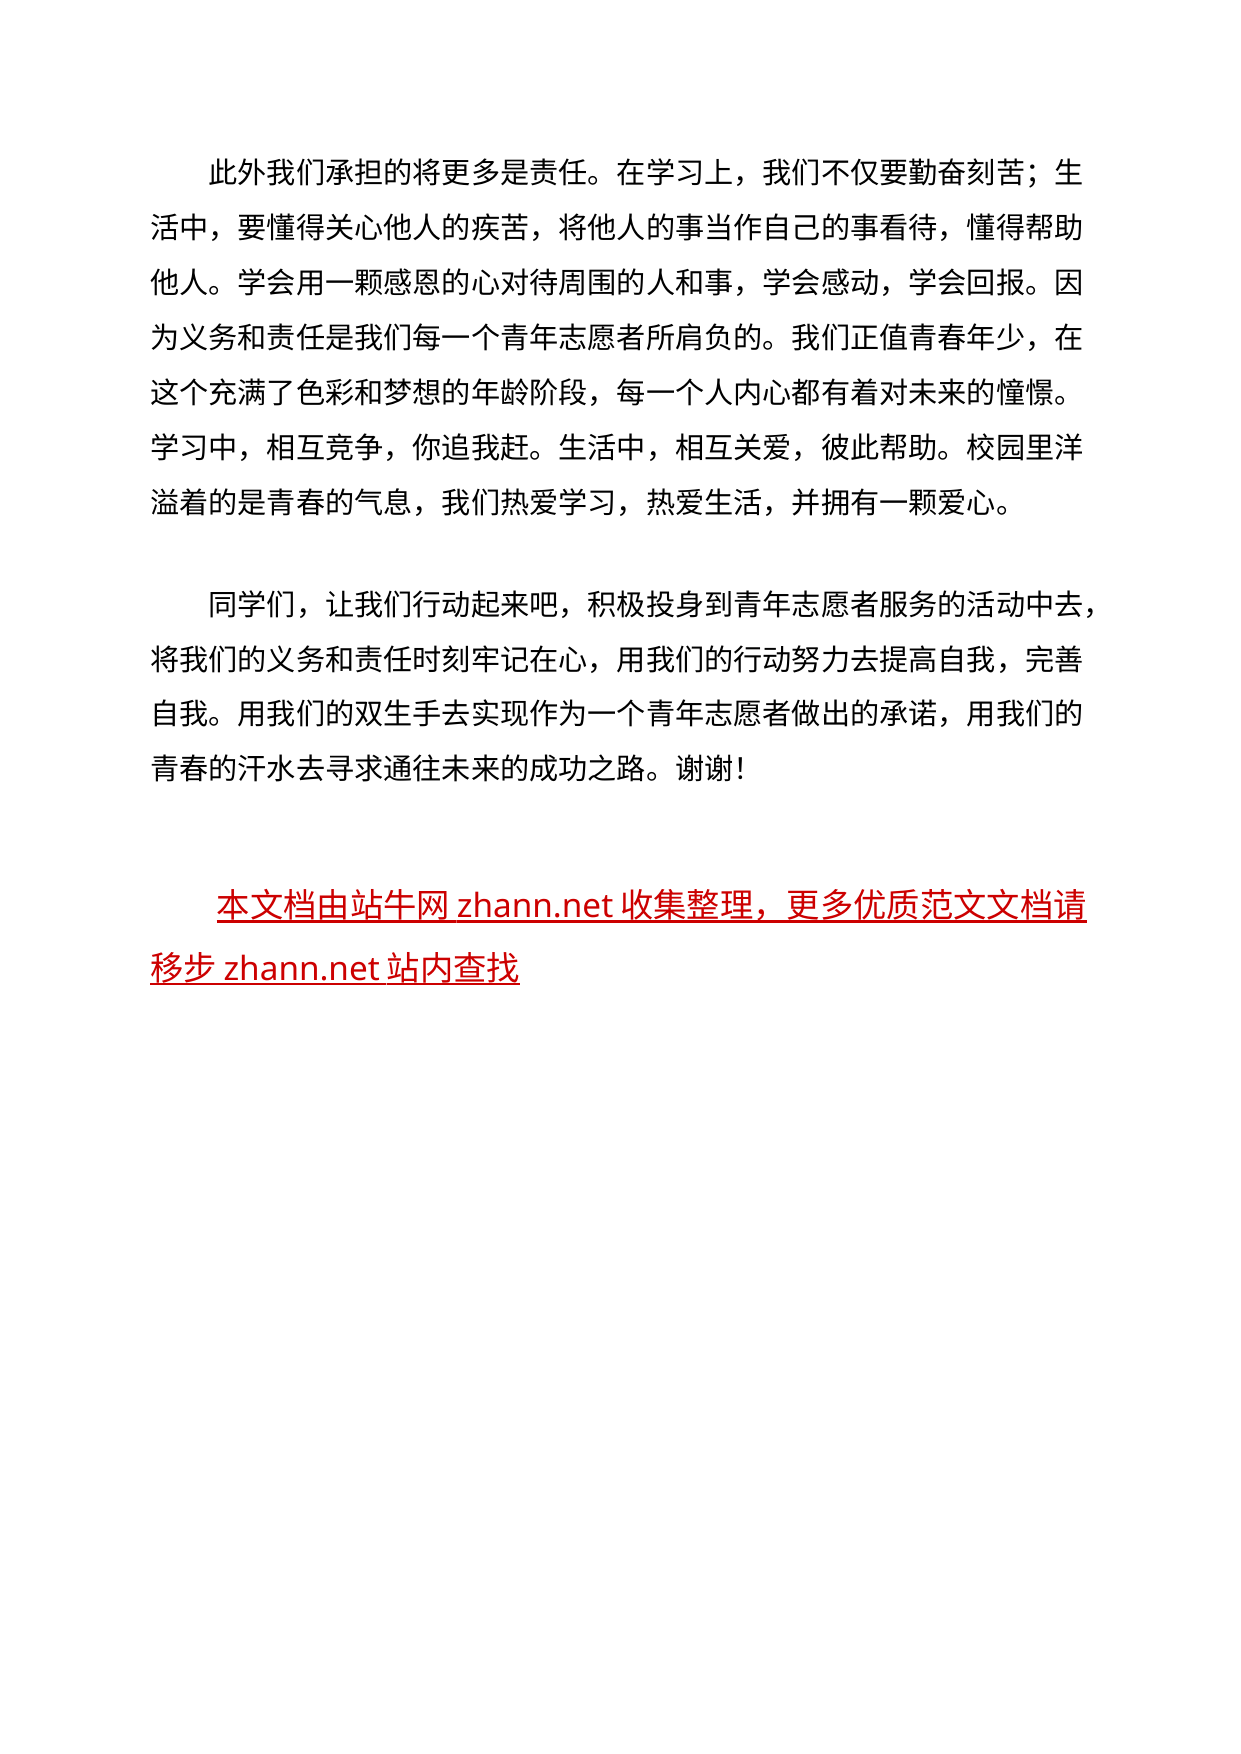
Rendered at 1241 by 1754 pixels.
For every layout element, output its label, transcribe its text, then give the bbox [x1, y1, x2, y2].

text 本文档由站牛网zhann.net收集整理，更多优质范文文档请移步zhann.net站内查找 [150, 879, 1090, 990]
text 此外我们承担的将更多是责任。在学习上，我们不仅要勤奋刻苦；生活中，要懂得关心他人的疾苦，将他人的事当作自己的事看待，懂得帮助他人。学会用一颗感恩的心对待周围的人和事，学会感动，学会回报。因为义务和责任是我们每一个青年志愿者所肩负的。我们正值青春年少，在这个充满了色彩和梦想的年龄阶段，每一个人内心都有着对未来的憧憬。学习中，相互竞争，你追我赶。生活中，相互关爱，彼此帮助。校园里洋溢着的是青春的气息，我们热爱学习，热爱生活，并拥有一颗爱心。 [150, 150, 1090, 522]
text 同学们，让我们行动起来吧，积极投身到青年志愿者服务的活动中去，将我们的义务和责任时刻牢记在心，用我们的行动努力去提高自我，完善自我。用我们的双生手去实现作为一个青年志愿者做出的承诺，用我们的青春的汗水去寻求通往未来的成功之路。谢谢！ [150, 581, 1090, 788]
